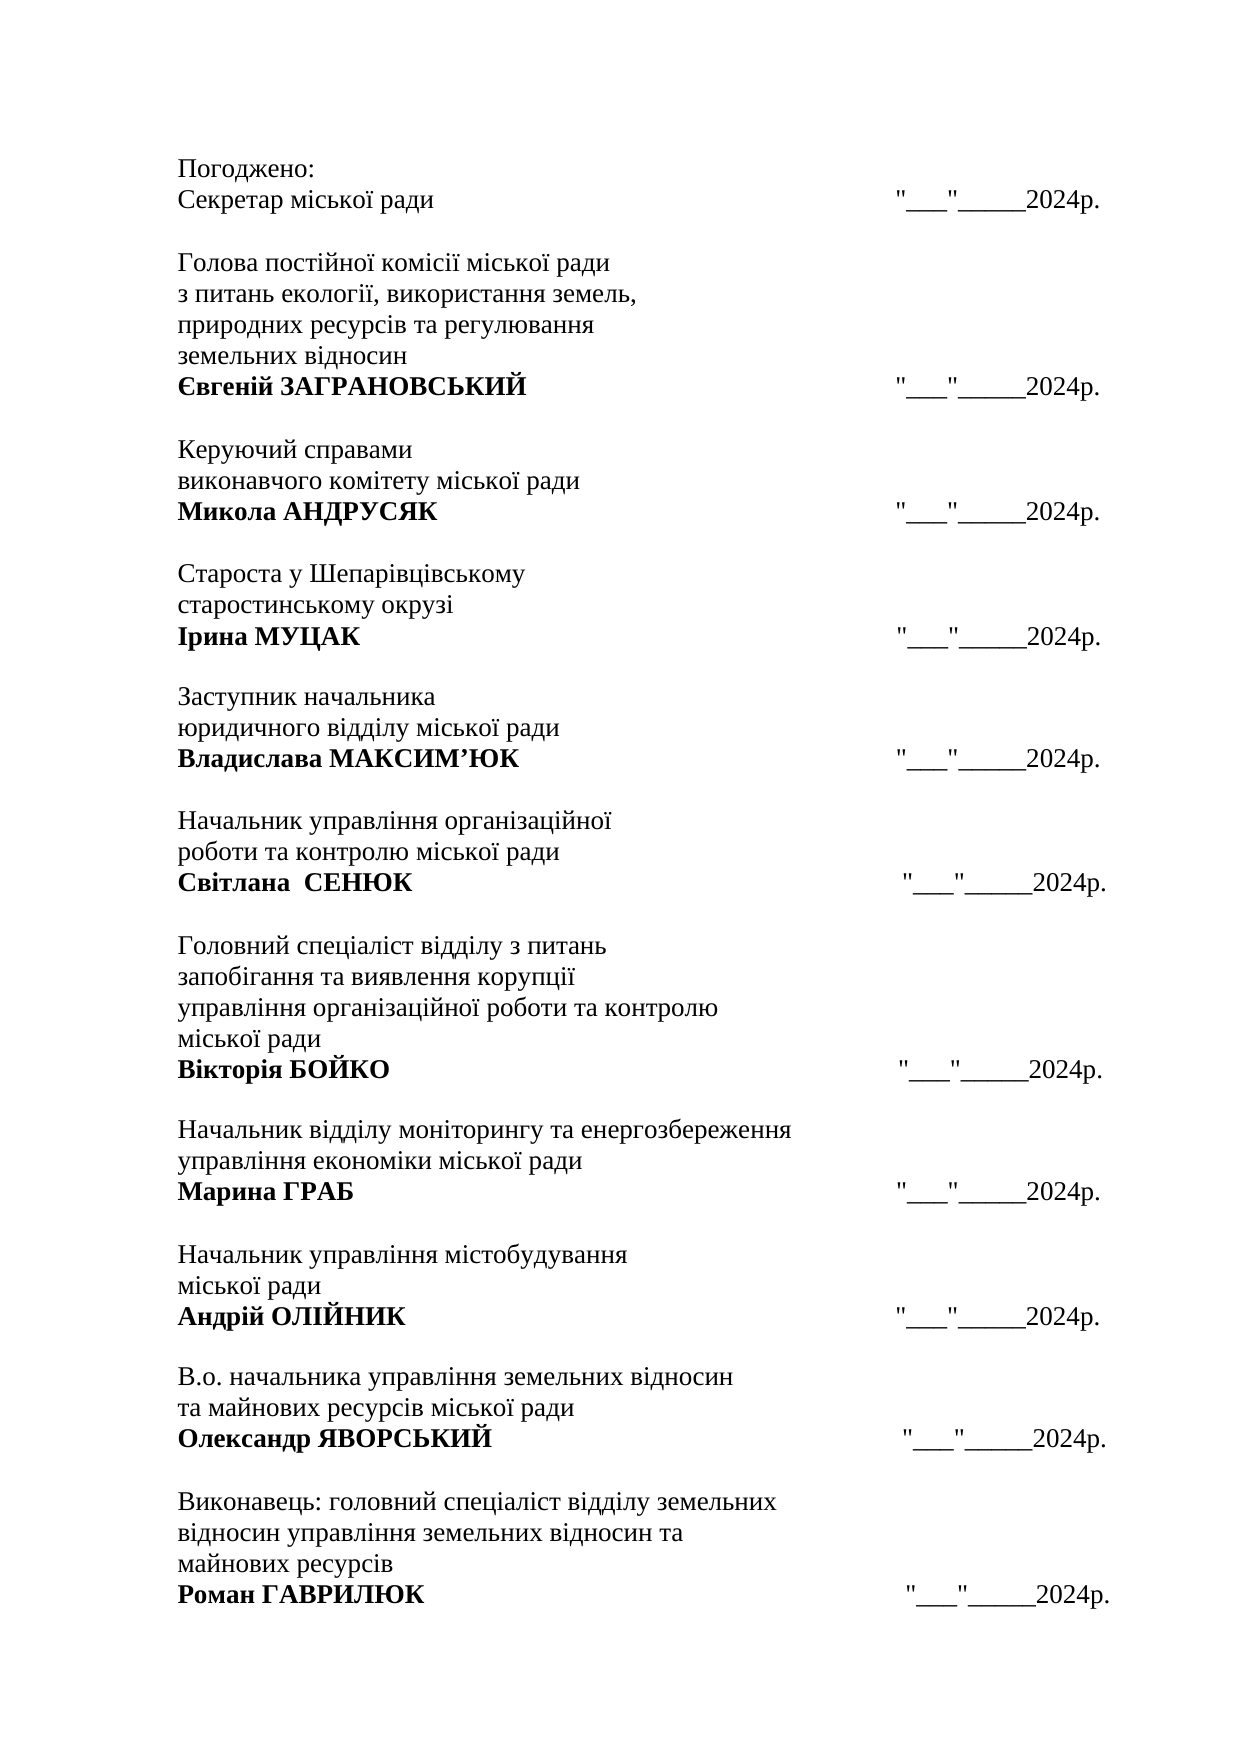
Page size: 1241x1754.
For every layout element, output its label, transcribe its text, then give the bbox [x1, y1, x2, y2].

text Владислава МАКСИМ’ЮК "___"_____2024р. [177, 742, 1181, 773]
text запобігання та виявлення корупції [177, 960, 1181, 991]
text роботи та контролю міської ради [177, 835, 1181, 866]
text управління організаційної роботи та контролю [177, 991, 1181, 1022]
text Вікторія БОЙКО "___"_____2024р. [177, 1053, 1181, 1084]
text Начальник управління містобудування [177, 1238, 1181, 1269]
text Олександр ЯВОРСЬКИЙ "___"_____2024р. [177, 1422, 1181, 1453]
text з питань екології, використання земель, [177, 277, 1181, 308]
text Андрій ОЛІЙНИК "___"_____2024р. [177, 1300, 1181, 1331]
text Євгеній ЗАГРАНОВСЬКИЙ "___"_____2024р. [177, 371, 1181, 402]
text Роман ГАВРИЛЮК "___"_____2024р. [177, 1578, 1181, 1609]
text виконавчого комітету міської ради [177, 464, 1181, 495]
text Секретар міської ради "___"_____2024р. [177, 184, 1181, 215]
text майнових ресурсів [177, 1547, 1181, 1578]
text Головний спеціаліст відділу з питань [177, 929, 1181, 960]
text Погоджено: [177, 152, 1181, 184]
text управління економіки міської ради [177, 1144, 1181, 1176]
text Ірина МУЦАК "___"_____2024р. [177, 620, 1181, 651]
text Виконавець: головний спеціаліст відділу земельних [177, 1484, 1181, 1516]
text Староста у Шепарівцівському [177, 557, 1181, 588]
text земельних відносин [177, 339, 1181, 371]
text Микола АНДРУСЯК "___"_____2024р. [177, 495, 1181, 526]
text природних ресурсів та регулювання [177, 308, 1181, 339]
text Керуючий справами [177, 433, 1181, 464]
text міської ради [177, 1269, 1181, 1300]
text міської ради [177, 1022, 1181, 1053]
text юридичного відділу міської ради [177, 711, 1181, 742]
text В.о. начальника управління земельних відносин [177, 1360, 1181, 1391]
text старостинському окрузі [177, 588, 1181, 620]
text Начальник управління організаційної [177, 804, 1181, 835]
text Марина ГРАБ "___"_____2024р. [177, 1176, 1181, 1207]
text Світлана СЕНЮК "___"_____2024р. [177, 866, 1181, 898]
text та майнових ресурсів міської ради [177, 1391, 1181, 1422]
text Начальник відділу моніторингу та енергозбереження [177, 1113, 1181, 1144]
text Заступник начальника [177, 679, 1181, 711]
text Голова постійної комісії міської ради [177, 246, 1181, 277]
text відносин управління земельних відносин та [177, 1516, 1181, 1547]
